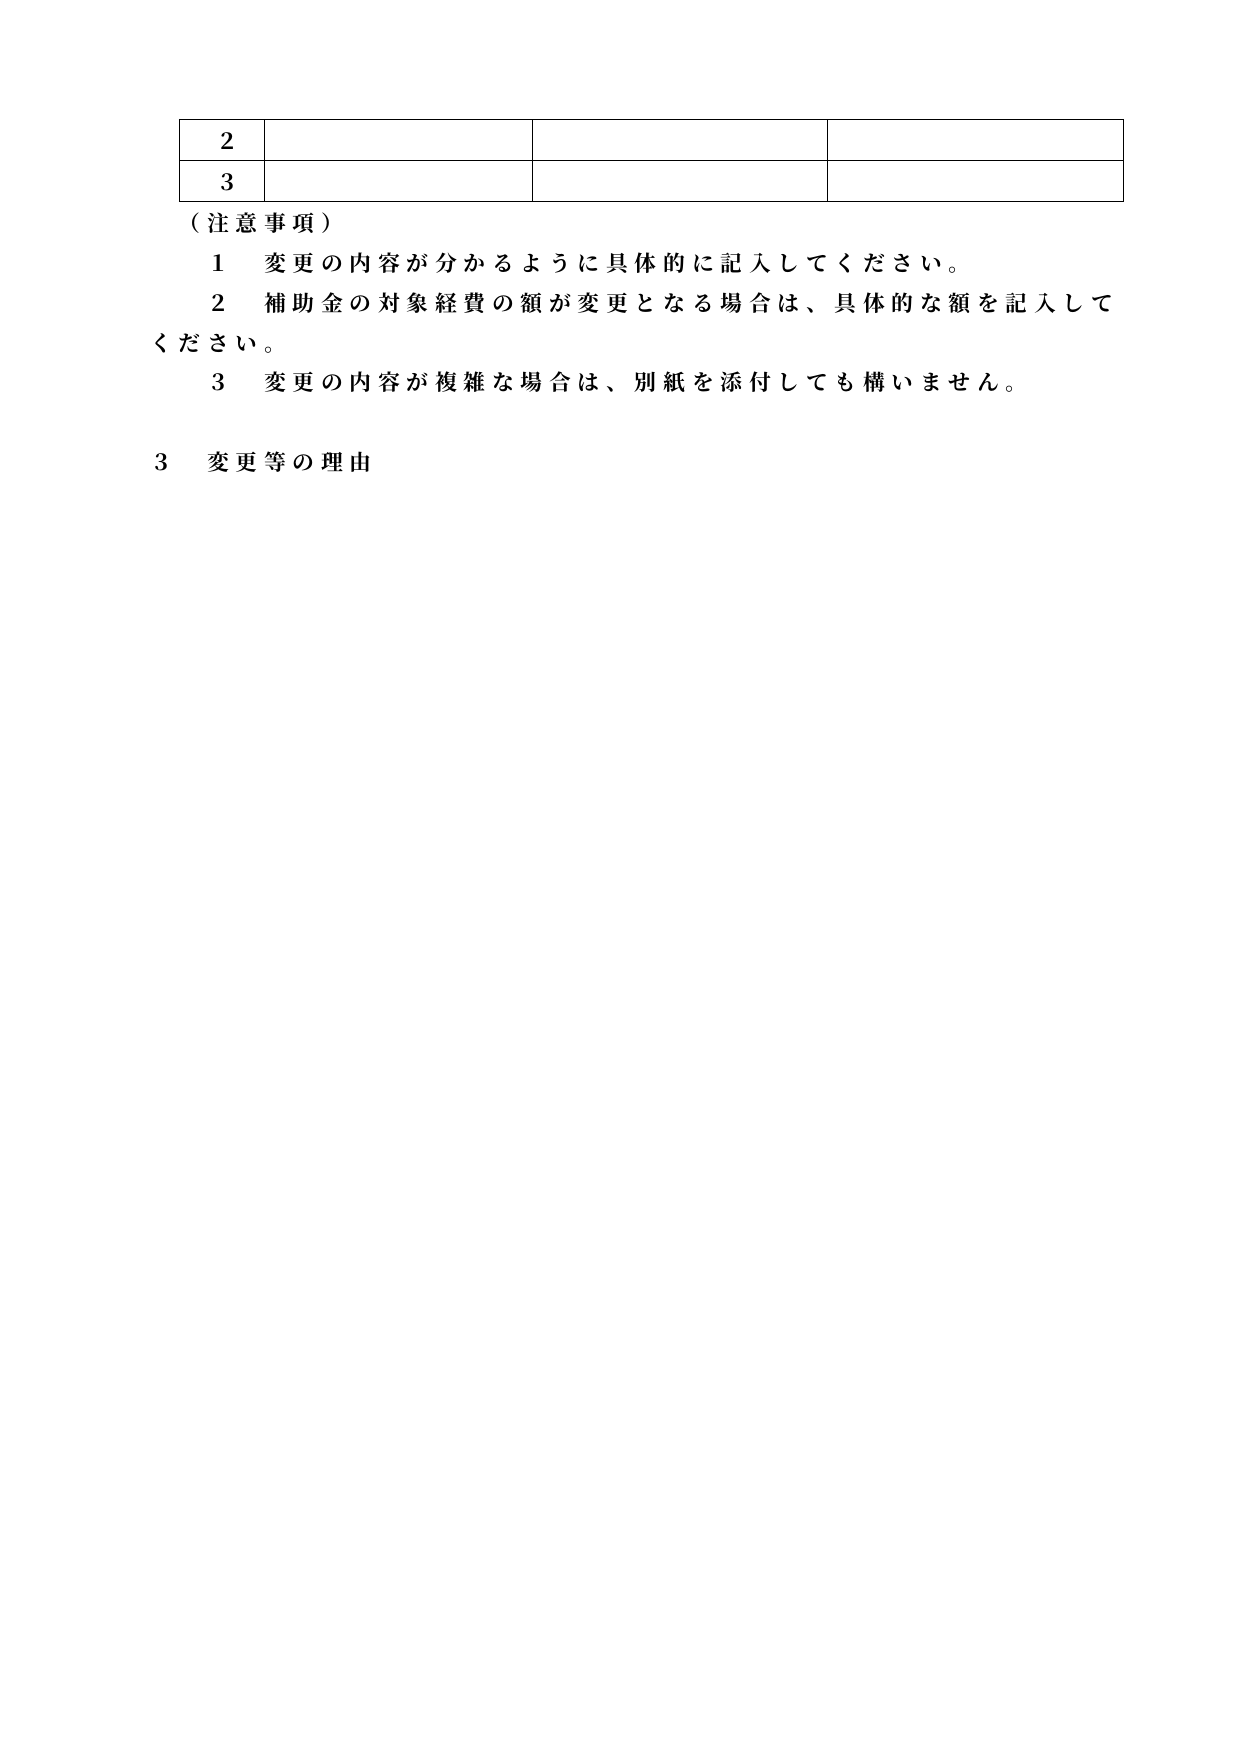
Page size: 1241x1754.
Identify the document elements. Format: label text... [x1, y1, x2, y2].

table_cell ２ [180, 120, 264, 160]
table_cell [533, 120, 827, 160]
table_cell [533, 161, 827, 201]
table_cell [265, 161, 532, 201]
text ２ 補助金の対象経費の額が変更となる場合は、具体的な額を記入してください。 [150, 282, 1120, 361]
table_cell ３ [180, 161, 264, 201]
text ３ 変更の内容が複雑な場合は、別紙を添付しても構いません。 [150, 361, 1120, 401]
table_cell [828, 161, 1123, 201]
text ３ 変更等の理由 [150, 441, 1120, 481]
text １ 変更の内容が分かるように具体的に記入してください。 [150, 242, 1120, 282]
table_cell [265, 120, 532, 160]
table_cell [828, 120, 1123, 160]
text （注意事項） [150, 202, 1120, 242]
